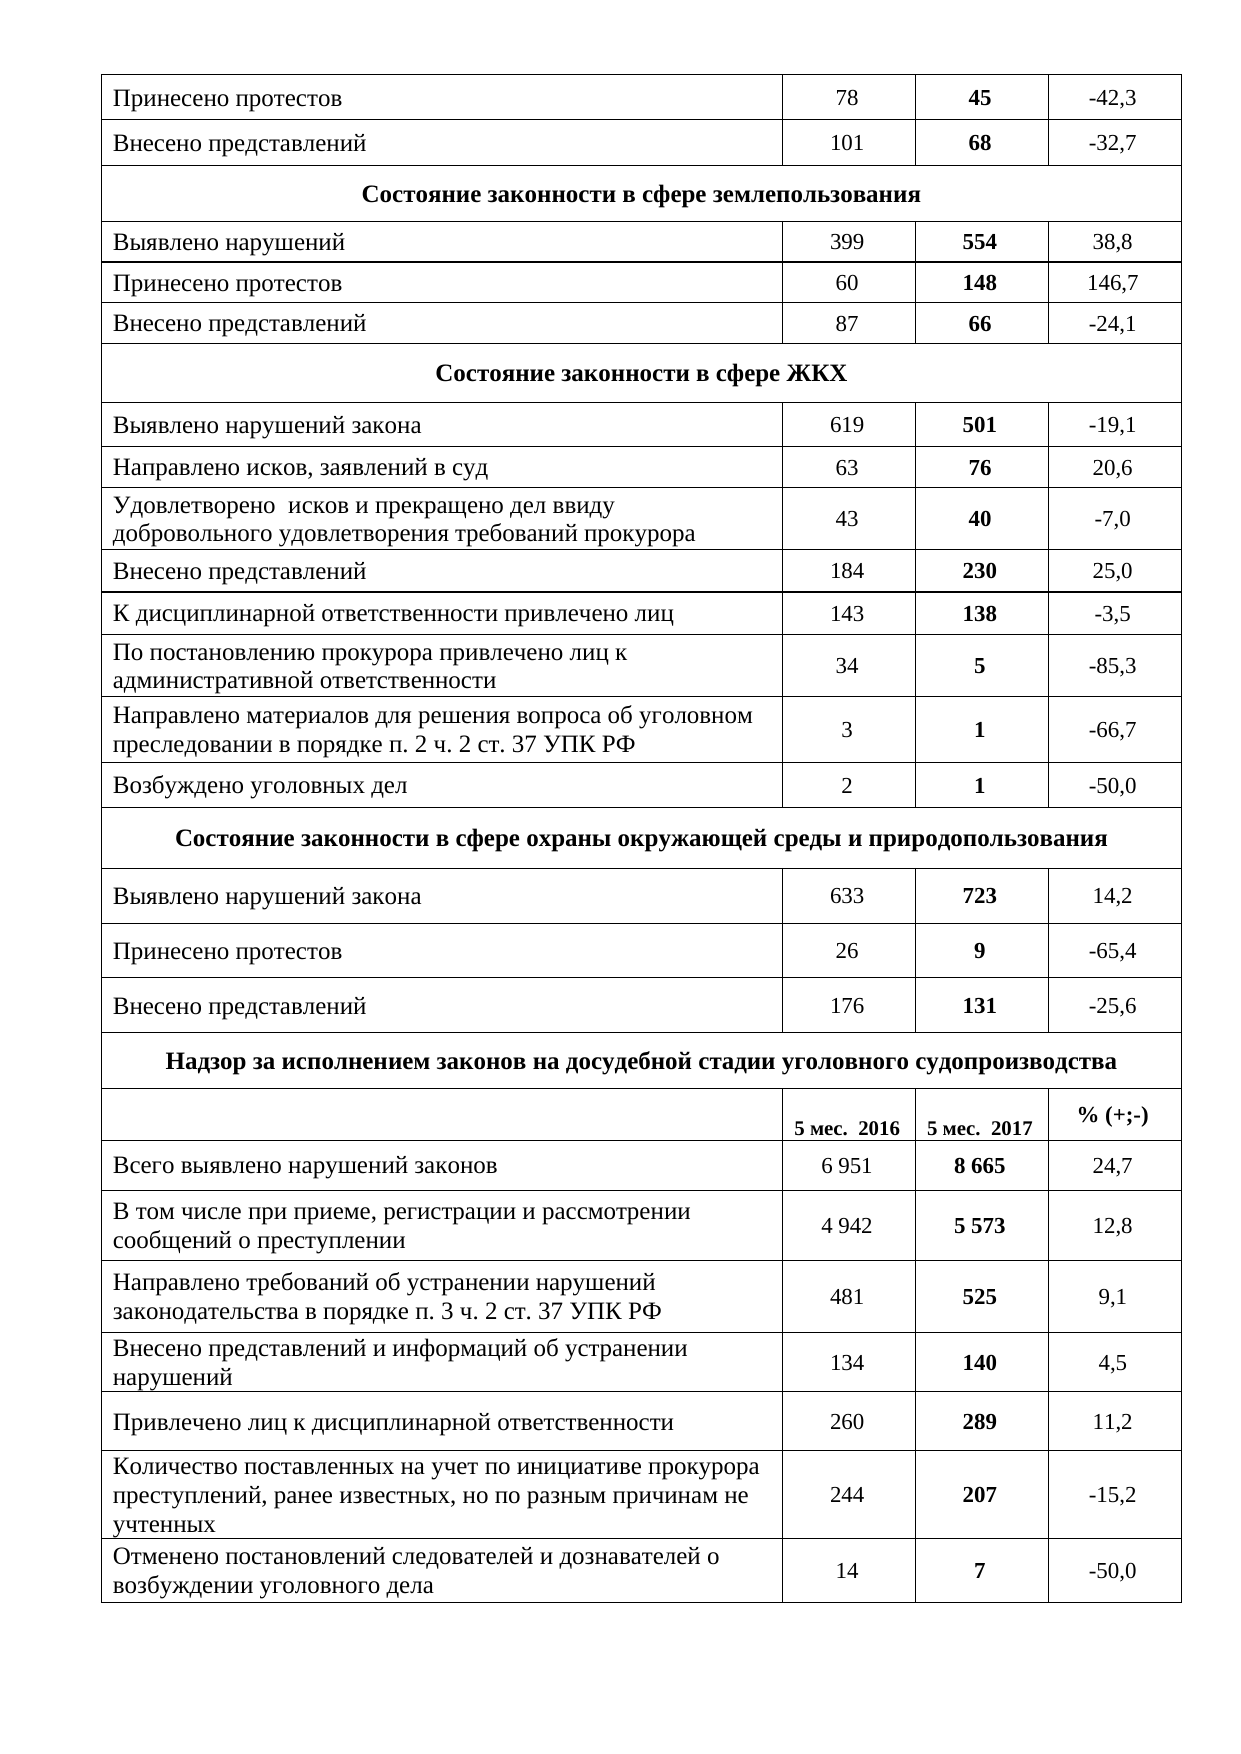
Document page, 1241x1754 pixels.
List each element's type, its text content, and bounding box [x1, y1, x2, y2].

table_cell Направлено исков, заявлений в суд [102, 447, 782, 487]
table_cell 20,6 [1049, 447, 1181, 487]
table_cell Внесено представлений [102, 550, 782, 591]
table_cell 554 [916, 222, 1048, 261]
table_cell 40 [916, 488, 1048, 549]
table_cell Принесено протестов [102, 924, 782, 977]
table_cell Возбуждено уголовных дел [102, 763, 782, 807]
table_cell Выявлено нарушений [102, 222, 782, 261]
table_cell Внесено представлений [102, 303, 782, 343]
table_cell 9 [916, 924, 1048, 977]
table_cell 3 [783, 697, 915, 762]
table_cell 525 [916, 1261, 1048, 1332]
table_cell Надзор за исполнением законов на досудебной стадии уголовного судопроизводства [102, 1033, 1181, 1088]
table_cell 87 [783, 303, 915, 343]
table_cell -65,4 [1049, 924, 1181, 977]
table_cell -42,3 [1049, 75, 1181, 119]
table_cell 78 [783, 75, 915, 119]
table_cell 43 [783, 488, 915, 549]
table_cell 68 [916, 120, 1048, 164]
table_cell Направлено требований об устранении нарушений законодательства в порядке п. 3 ч. 2 ст. 37 УПК РФ [102, 1261, 782, 1332]
table_cell Состояние законности в сфере охраны окружающей среды и природопользования [102, 808, 1181, 868]
table_cell % (+;-) [1049, 1089, 1181, 1139]
table_cell 230 [916, 550, 1048, 591]
table_cell 143 [783, 593, 915, 633]
table_cell Количество поставленных на учет по инициативе прокурора преступлений, ранее известных, но по разным причинам не учтенных [102, 1451, 782, 1538]
table_cell -3,5 [1049, 593, 1181, 633]
table_cell 184 [783, 550, 915, 591]
table_cell -15,2 [1049, 1451, 1181, 1538]
table_cell 723 [916, 869, 1048, 923]
table_cell -50,0 [1049, 763, 1181, 807]
table_cell 481 [783, 1261, 915, 1332]
table_cell 14 [783, 1539, 915, 1602]
table_cell 289 [916, 1392, 1048, 1450]
table_cell 76 [916, 447, 1048, 487]
table_cell Принесено протестов [102, 263, 782, 302]
table_cell Направлено материалов для решения вопроса об уголовном преследовании в порядке п. 2 ч. 2 ст. 37 УПК РФ [102, 697, 782, 762]
table_cell 45 [916, 75, 1048, 119]
table_cell 66 [916, 303, 1048, 343]
table_cell -19,1 [1049, 403, 1181, 446]
table_cell 1 [916, 763, 1048, 807]
table_cell 12,8 [1049, 1191, 1181, 1260]
table_cell В том числе при приеме, регистрации и рассмотрении сообщений о преступлении [102, 1191, 782, 1260]
table_cell Всего выявлено нарушений законов [102, 1141, 782, 1189]
table_cell 399 [783, 222, 915, 261]
table_cell 140 [916, 1333, 1048, 1391]
table_cell 176 [783, 978, 915, 1032]
table_cell 207 [916, 1451, 1048, 1538]
table_cell Удовлетворено исков и прекращено дел ввиду добровольного удовлетворения требований прокурора [102, 488, 782, 549]
table_cell По постановлению прокурора привлечено лиц к административной ответственности [102, 635, 782, 696]
table_cell Отменено постановлений следователей и дознавателей о возбуждении уголовного дела [102, 1539, 782, 1602]
table_cell [102, 1089, 782, 1139]
table_cell -25,6 [1049, 978, 1181, 1032]
table_cell 9,1 [1049, 1261, 1181, 1332]
table_cell Привлечено лиц к дисциплинарной ответственности [102, 1392, 782, 1450]
table_cell 134 [783, 1333, 915, 1391]
table_cell -7,0 [1049, 488, 1181, 549]
table_cell Выявлено нарушений закона [102, 403, 782, 446]
table_cell Внесено представлений и информаций об устранении нарушений [102, 1333, 782, 1391]
table_cell 8 665 [916, 1141, 1048, 1189]
table_cell 5 мес. 2016 [783, 1089, 915, 1139]
table_cell 60 [783, 263, 915, 302]
table_cell 4 942 [783, 1191, 915, 1260]
table_cell 2 [783, 763, 915, 807]
table_cell 63 [783, 447, 915, 487]
table_cell 7 [916, 1539, 1048, 1602]
table_cell 11,2 [1049, 1392, 1181, 1450]
table_cell 34 [783, 635, 915, 696]
table_cell 501 [916, 403, 1048, 446]
table_cell -50,0 [1049, 1539, 1181, 1602]
table_cell 14,2 [1049, 869, 1181, 923]
table_cell 131 [916, 978, 1048, 1032]
table_cell Выявлено нарушений закона [102, 869, 782, 923]
table_cell Внесено представлений [102, 120, 782, 164]
table_cell -32,7 [1049, 120, 1181, 164]
table_cell 260 [783, 1392, 915, 1450]
table_cell 4,5 [1049, 1333, 1181, 1391]
table_cell 25,0 [1049, 550, 1181, 591]
table_cell Состояние законности в сфере ЖКХ [102, 344, 1181, 402]
table_cell Состояние законности в сфере землепользования [102, 166, 1181, 221]
table_cell Внесено представлений [102, 978, 782, 1032]
table_cell -66,7 [1049, 697, 1181, 762]
table_cell 633 [783, 869, 915, 923]
table_cell 38,8 [1049, 222, 1181, 261]
table_cell -24,1 [1049, 303, 1181, 343]
table_cell 101 [783, 120, 915, 164]
table_cell 24,7 [1049, 1141, 1181, 1189]
table_cell 244 [783, 1451, 915, 1538]
table_cell 6 951 [783, 1141, 915, 1189]
table_cell 148 [916, 263, 1048, 302]
table_cell 146,7 [1049, 263, 1181, 302]
table_cell 5 573 [916, 1191, 1048, 1260]
table_cell 138 [916, 593, 1048, 633]
table_cell Принесено протестов [102, 75, 782, 119]
table_cell 5 мес. 2017 [916, 1089, 1048, 1139]
table_cell 26 [783, 924, 915, 977]
table_cell К дисциплинарной ответственности привлечено лиц [102, 593, 782, 633]
table_cell -85,3 [1049, 635, 1181, 696]
table_cell 1 [916, 697, 1048, 762]
table_cell 619 [783, 403, 915, 446]
table_cell 5 [916, 635, 1048, 696]
